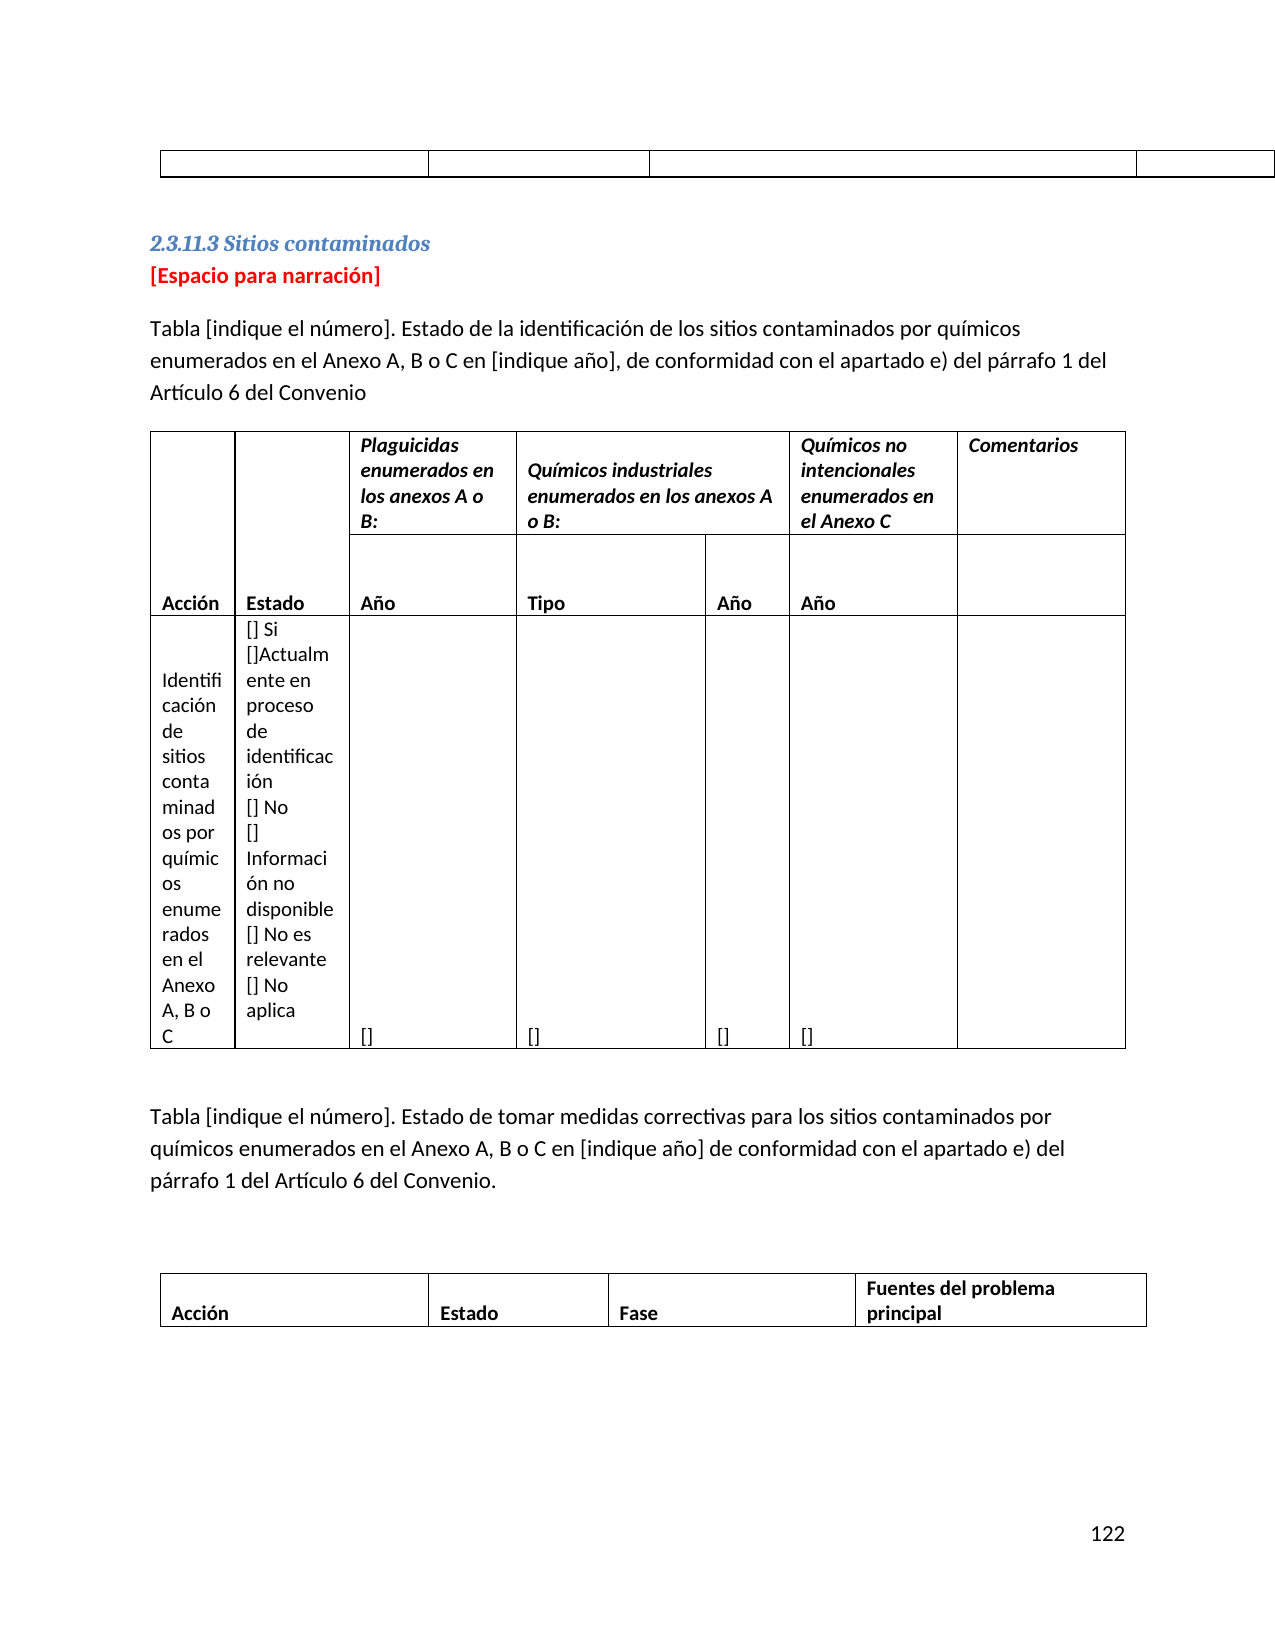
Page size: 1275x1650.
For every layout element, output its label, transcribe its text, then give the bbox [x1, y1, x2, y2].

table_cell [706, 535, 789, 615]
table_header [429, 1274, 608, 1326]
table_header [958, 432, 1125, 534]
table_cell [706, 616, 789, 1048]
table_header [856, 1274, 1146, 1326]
text Tabla [indique el número]. Estado de tomar medidas correctivas para los sitios contaminados por químicos enumerados en el Anexo A, B o C en [indique año] de conformidad con el apartado e) del párrafo 1 del Artículo 6 del Convenio. [150, 1102, 1125, 1195]
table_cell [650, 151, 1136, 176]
text Tabla [indique el número]. Estado de la identificación de los sitios contaminados por químicos enumerados en el Anexo A, B o C en [indique año], de conformidad con el apartado e) del párrafo 1 del Artículo 6 del Convenio [150, 314, 1125, 406]
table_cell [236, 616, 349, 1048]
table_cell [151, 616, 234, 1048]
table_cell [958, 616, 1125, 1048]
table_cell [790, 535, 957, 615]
text [Espacio para narración] [150, 261, 1125, 289]
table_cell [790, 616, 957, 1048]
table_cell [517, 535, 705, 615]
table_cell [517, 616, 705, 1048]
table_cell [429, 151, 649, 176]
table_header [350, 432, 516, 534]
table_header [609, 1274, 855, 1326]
subtitle 2.3.11.3 Sitios contaminados [150, 231, 1125, 257]
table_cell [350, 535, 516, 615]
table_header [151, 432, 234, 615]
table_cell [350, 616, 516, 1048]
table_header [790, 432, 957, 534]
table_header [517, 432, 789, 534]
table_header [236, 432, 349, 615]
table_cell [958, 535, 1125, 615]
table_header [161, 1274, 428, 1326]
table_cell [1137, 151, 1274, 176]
